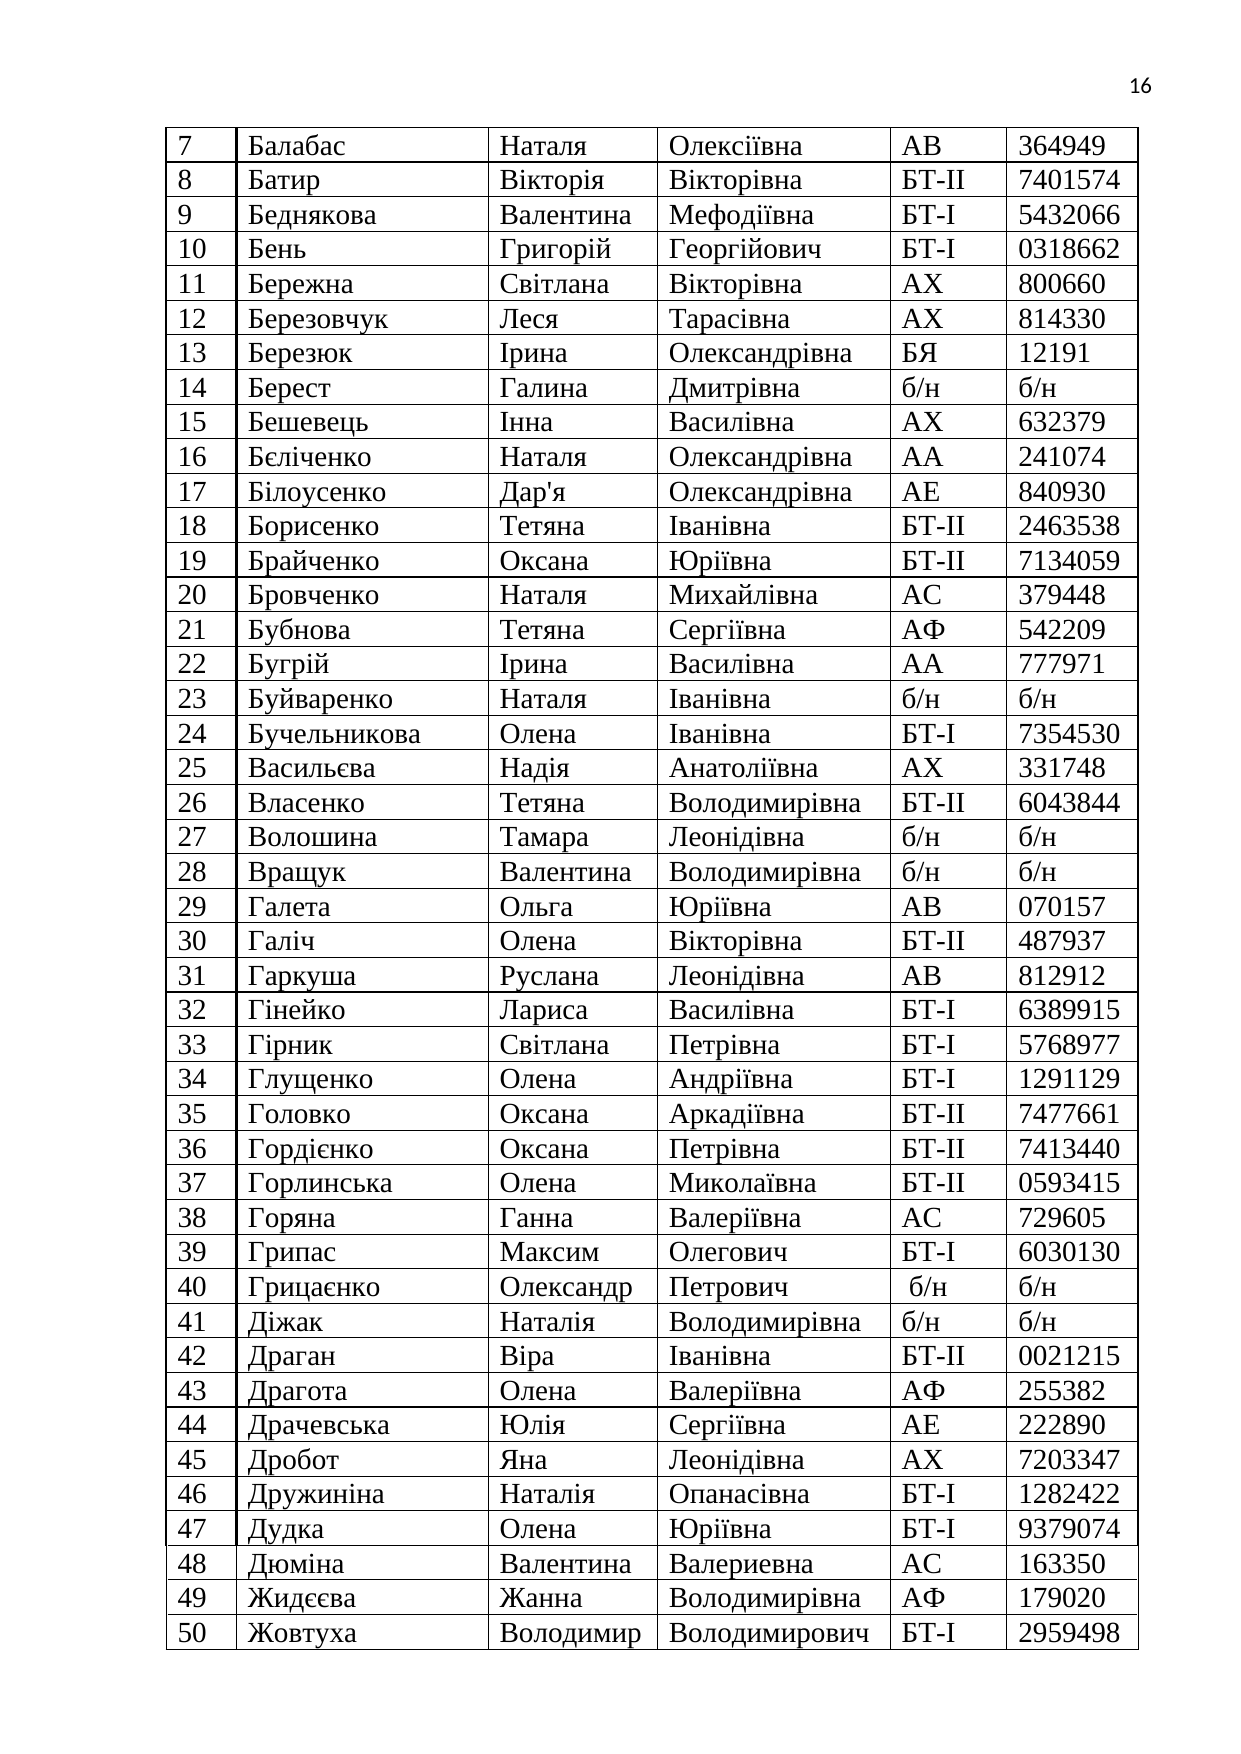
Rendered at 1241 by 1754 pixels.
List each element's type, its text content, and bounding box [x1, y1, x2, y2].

table_cell БТ-І [891, 1511, 1006, 1545]
table_cell Олексіївна [658, 128, 890, 161]
table_cell БТ-І [891, 232, 1006, 265]
table_cell Балабас [238, 128, 488, 161]
table_cell 30 [167, 923, 235, 957]
table_cell Бучельникова [238, 716, 488, 749]
table_cell 25 [167, 750, 235, 784]
table_cell Борисенко [238, 508, 488, 542]
table_cell Олена [489, 923, 657, 957]
table_cell АС [891, 1200, 1006, 1233]
table_cell 364949 [1007, 128, 1137, 161]
table_cell БТ-ІІ [891, 1338, 1006, 1372]
table_cell 33 [167, 1027, 235, 1061]
table_cell Гаркуша [238, 958, 488, 991]
table_cell Олександрівна [658, 335, 890, 369]
table_cell 16 [167, 439, 235, 473]
table_cell Галіч [238, 923, 488, 957]
table_cell Бережна [238, 266, 488, 300]
table_cell Юріївна [658, 1511, 890, 1545]
table_cell 840930 [1007, 474, 1137, 507]
table_cell 14 [167, 370, 235, 403]
table_cell БТ-І [891, 1027, 1006, 1061]
table_cell АЕ [891, 1408, 1006, 1441]
table_cell 27 [167, 820, 235, 853]
table_cell 21 [167, 612, 235, 646]
table_cell Вікторія [489, 163, 657, 196]
table_cell Жанна [489, 1580, 657, 1614]
table_cell Опанасівна [658, 1477, 890, 1510]
table_cell 42 [167, 1338, 235, 1372]
table_cell Валентина [489, 1546, 657, 1579]
table_cell Гірник [238, 1027, 488, 1061]
table_cell 070157 [1007, 889, 1137, 922]
table_cell 7203347 [1007, 1442, 1137, 1476]
table_cell б/н [1007, 1304, 1137, 1337]
table_cell АХ [891, 1442, 1006, 1476]
table_cell Олена [489, 716, 657, 749]
table_cell 7354530 [1007, 716, 1137, 749]
table_cell АВ [891, 958, 1006, 991]
table_cell 7477661 [1007, 1096, 1137, 1130]
table_cell 0593415 [1007, 1165, 1137, 1199]
table_cell 2959498 [1007, 1614, 1138, 1648]
table_cell Бень [238, 232, 488, 265]
table_cell б/н [891, 681, 1006, 715]
table_cell 39 [167, 1235, 235, 1268]
table_cell Іванівна [658, 716, 890, 749]
table_cell 379448 [1007, 578, 1137, 611]
table_cell Тамара [489, 820, 657, 853]
table_cell Петрівна [658, 1027, 890, 1061]
table_cell БТ-І [891, 993, 1006, 1026]
table_cell Володимирівна [658, 1304, 890, 1337]
table_cell 48 [167, 1546, 236, 1579]
table_cell АВ [891, 128, 1006, 161]
table_cell 15 [167, 405, 235, 438]
table_cell Руслана [489, 958, 657, 991]
table_cell 24 [167, 716, 235, 749]
table_cell Жидєєва [237, 1580, 488, 1614]
table_cell Олена [489, 1165, 657, 1199]
table_cell БТ-І [891, 197, 1006, 231]
table_cell б/н [891, 820, 1006, 853]
table_cell 222890 [1007, 1408, 1137, 1441]
table_cell Наталя [489, 439, 657, 473]
table_cell Тетяна [489, 785, 657, 818]
table_cell 28 [167, 854, 235, 888]
table_cell Тетяна [489, 612, 657, 646]
table_cell Георгійович [658, 232, 890, 265]
table_cell Володимирівна [658, 1580, 890, 1614]
table_cell Драгота [238, 1373, 488, 1406]
table_cell б/н [891, 1269, 1006, 1303]
table_cell Юлія [489, 1408, 657, 1441]
table_cell 7134059 [1007, 543, 1137, 576]
table_cell Білоусенко [238, 474, 488, 507]
table_cell 12191 [1007, 335, 1137, 369]
table_cell 50 [167, 1615, 236, 1648]
table_cell 487937 [1007, 923, 1137, 957]
table_cell 20 [167, 578, 235, 611]
table_cell Галета [238, 889, 488, 922]
table_cell АХ [891, 266, 1006, 300]
table_cell Дружиніна [238, 1477, 488, 1510]
table_cell 9379074 [1007, 1511, 1137, 1545]
table_cell 2463538 [1007, 508, 1137, 542]
table_cell 7 [167, 128, 235, 161]
table_cell Брайченко [238, 543, 488, 576]
table_cell 10 [167, 232, 235, 265]
table_cell 47 [167, 1511, 235, 1545]
table_cell АХ [891, 301, 1006, 334]
table_cell Жовтуха [237, 1615, 488, 1648]
table_cell Петрівна [658, 1131, 890, 1164]
table_cell 9 [167, 197, 235, 231]
table_cell Тетяна [489, 508, 657, 542]
table_cell 49 [167, 1580, 236, 1614]
table_cell Грипас [238, 1235, 488, 1268]
table_cell 5768977 [1007, 1027, 1137, 1061]
table_cell Власенко [238, 785, 488, 818]
table_cell БЯ [891, 335, 1006, 369]
table_cell б/н [1007, 681, 1137, 715]
table_cell б/н [1007, 820, 1137, 853]
table_cell Аркадіївна [658, 1096, 890, 1130]
table_cell Василівна [658, 405, 890, 438]
table_cell Галина [489, 370, 657, 403]
table_cell 6389915 [1007, 993, 1137, 1026]
table_cell Володимирович [658, 1615, 890, 1648]
table_cell Олександрівна [658, 474, 890, 507]
table_cell АХ [891, 750, 1006, 784]
table_cell 31 [167, 958, 235, 991]
table_cell Михайлівна [658, 578, 890, 611]
table_cell БТ-ІІ [891, 163, 1006, 196]
table_cell Валериевна [658, 1546, 890, 1579]
table_cell Валеріївна [658, 1373, 890, 1406]
table_cell Гордієнко [238, 1131, 488, 1164]
table_cell Вікторівна [658, 266, 890, 300]
table_cell б/н [1007, 370, 1137, 403]
table_cell БТ-І [891, 1062, 1006, 1095]
table_cell Світлана [489, 1027, 657, 1061]
table_cell 34 [167, 1062, 235, 1095]
table_cell 40 [167, 1269, 235, 1303]
table_cell 43 [167, 1373, 235, 1406]
table_cell Дмитрівна [658, 370, 890, 403]
table_cell Ірина [489, 647, 657, 680]
table_cell б/н [891, 1304, 1006, 1337]
table_cell 812912 [1007, 958, 1137, 991]
table_cell 777971 [1007, 647, 1137, 680]
table_cell Василівна [658, 993, 890, 1026]
table_cell 800660 [1007, 266, 1137, 300]
table_cell 241074 [1007, 439, 1137, 473]
table_cell 814330 [1007, 301, 1137, 334]
table_cell Беднякова [238, 197, 488, 231]
table_cell б/н [891, 370, 1006, 403]
table_cell Вікторівна [658, 163, 890, 196]
table_cell Березовчук [238, 301, 488, 334]
table_cell Володимирівна [658, 785, 890, 818]
table_cell БТ-І [891, 1235, 1006, 1268]
table_cell Олена [489, 1373, 657, 1406]
table_cell Горлинська [238, 1165, 488, 1199]
table_cell Дудка [238, 1511, 488, 1545]
table_cell БТ-ІІ [891, 543, 1006, 576]
table_cell 23 [167, 681, 235, 715]
table_cell Волошина [238, 820, 488, 853]
table_cell Григорій [489, 232, 657, 265]
table_cell 11 [167, 266, 235, 300]
table_cell Бугрій [238, 647, 488, 680]
table_cell 22 [167, 647, 235, 680]
table_cell АЕ [891, 474, 1006, 507]
table_cell 13 [167, 335, 235, 369]
table_cell Мефодіївна [658, 197, 890, 231]
table_cell Володимирівна [658, 854, 890, 888]
table_cell Ганна [489, 1200, 657, 1233]
table_cell Оксана [489, 543, 657, 576]
table_cell 38 [167, 1200, 235, 1233]
table_cell Грицаєнко [238, 1269, 488, 1303]
table_cell Андріївна [658, 1062, 890, 1095]
table_cell б/н [891, 854, 1006, 888]
table_cell АФ [891, 1580, 1006, 1614]
table_cell 632379 [1007, 405, 1137, 438]
table_cell БТ-ІІ [891, 508, 1006, 542]
table_cell Олександр [489, 1269, 657, 1303]
table_cell Іванівна [658, 508, 890, 542]
table_cell 6043844 [1007, 785, 1137, 818]
table_cell Наталя [489, 128, 657, 161]
table_cell 8 [167, 163, 235, 196]
table_cell БТ-І [891, 1477, 1006, 1510]
table_cell Наталя [489, 578, 657, 611]
table_cell АА [891, 439, 1006, 473]
table_cell Головко [238, 1096, 488, 1130]
table_cell Віра [489, 1338, 657, 1372]
table_cell 729605 [1007, 1200, 1137, 1233]
table_cell 6030130 [1007, 1235, 1137, 1268]
table_cell Тарасівна [658, 301, 890, 334]
table_cell Наталя [489, 681, 657, 715]
table_cell Леонідівна [658, 958, 890, 991]
table_cell Анатоліївна [658, 750, 890, 784]
table_cell 163350 [1007, 1546, 1138, 1579]
table_cell Юріївна [658, 889, 890, 922]
table_cell Олена [489, 1511, 657, 1545]
table_cell б/н [1007, 1269, 1137, 1303]
table_cell БТ-ІІ [891, 785, 1006, 818]
table_cell АС [891, 578, 1006, 611]
table_cell Валентина [489, 197, 657, 231]
table_cell Яна [489, 1442, 657, 1476]
table_cell 0318662 [1007, 232, 1137, 265]
table_cell БТ-ІІ [891, 1165, 1006, 1199]
table_cell БТ-І [891, 716, 1006, 749]
table_cell Оксана [489, 1131, 657, 1164]
table_cell 46 [167, 1477, 235, 1510]
table_cell Вікторівна [658, 923, 890, 957]
table_cell Бєліченко [238, 439, 488, 473]
table_cell б/н [1007, 854, 1137, 888]
table_cell 12 [167, 301, 235, 334]
table_cell 5432066 [1007, 197, 1137, 231]
table_cell Діжак [238, 1304, 488, 1337]
table_cell БТ-ІІ [891, 1131, 1006, 1164]
table_cell Бровченко [238, 578, 488, 611]
table_cell 44 [167, 1408, 235, 1441]
table_cell БТ-ІІ [891, 923, 1006, 957]
table_cell Світлана [489, 266, 657, 300]
table_cell БТ-ІІ [891, 1096, 1006, 1130]
table_cell Іванівна [658, 681, 890, 715]
table_cell АА [891, 647, 1006, 680]
table_cell 37 [167, 1165, 235, 1199]
table_cell Ольга [489, 889, 657, 922]
table_cell 331748 [1007, 750, 1137, 784]
table_cell 179020 [1007, 1579, 1138, 1614]
table_cell 542209 [1007, 612, 1137, 646]
table_cell Наталія [489, 1304, 657, 1337]
table_cell 35 [167, 1096, 235, 1130]
table_cell Дар'я [489, 474, 657, 507]
table_cell Драган [238, 1338, 488, 1372]
table_cell 26 [167, 785, 235, 818]
table_cell Іванівна [658, 1338, 890, 1372]
table_cell 32 [167, 993, 235, 1026]
table_cell Сергіївна [658, 1408, 890, 1441]
table_cell Надія [489, 750, 657, 784]
table_cell Леся [489, 301, 657, 334]
table_cell АВ [891, 889, 1006, 922]
table_cell 19 [167, 543, 235, 576]
table_cell 29 [167, 889, 235, 922]
table_cell Вращук [238, 854, 488, 888]
table_cell 1291129 [1007, 1062, 1137, 1095]
table_cell Буйваренко [238, 681, 488, 715]
table_cell Гінейко [238, 993, 488, 1026]
table_cell Бубнова [238, 612, 488, 646]
table_cell Володимир [489, 1615, 657, 1648]
table_cell 41 [167, 1304, 235, 1337]
table_cell Горяна [238, 1200, 488, 1233]
table_cell Драчевська [238, 1408, 488, 1441]
table_cell АС [891, 1546, 1006, 1579]
table_cell Олена [489, 1062, 657, 1095]
table_cell 18 [167, 508, 235, 542]
table_cell Наталія [489, 1477, 657, 1510]
table_cell Юріївна [658, 543, 890, 576]
table_cell Олександрівна [658, 439, 890, 473]
table_cell Березюк [238, 335, 488, 369]
table_cell АФ [891, 1373, 1006, 1406]
table_cell Валеріївна [658, 1200, 890, 1233]
table_cell 255382 [1007, 1373, 1137, 1406]
table_cell Валентина [489, 854, 657, 888]
table_cell Василівна [658, 647, 890, 680]
table_cell АХ [891, 405, 1006, 438]
table_cell Леонідівна [658, 1442, 890, 1476]
table_cell Леонідівна [658, 820, 890, 853]
table_cell Лариса [489, 993, 657, 1026]
table_cell 45 [167, 1442, 235, 1476]
table_cell БТ-І [891, 1615, 1006, 1648]
table_cell Олегович [658, 1235, 890, 1268]
table_cell 36 [167, 1131, 235, 1164]
table_cell Ірина [489, 335, 657, 369]
table_cell Батир [238, 163, 488, 196]
table_cell 7401574 [1007, 163, 1137, 196]
table_cell 1282422 [1007, 1477, 1137, 1510]
table_cell 7413440 [1007, 1131, 1137, 1164]
table_cell Сергіївна [658, 612, 890, 646]
table_cell Оксана [489, 1096, 657, 1130]
table_cell Дробот [238, 1442, 488, 1476]
table_cell Глущенко [238, 1062, 488, 1095]
table_cell Миколаївна [658, 1165, 890, 1199]
table_cell 17 [167, 474, 235, 507]
table_cell Берест [238, 370, 488, 403]
table_cell Васильєва [238, 750, 488, 784]
table_cell Бешевець [238, 405, 488, 438]
table_cell Максим [489, 1235, 657, 1268]
table_cell Дюміна [237, 1546, 488, 1579]
table_cell 0021215 [1007, 1338, 1137, 1372]
table_cell Інна [489, 405, 657, 438]
table_cell Петрович [658, 1269, 890, 1303]
table_cell АФ [891, 612, 1006, 646]
